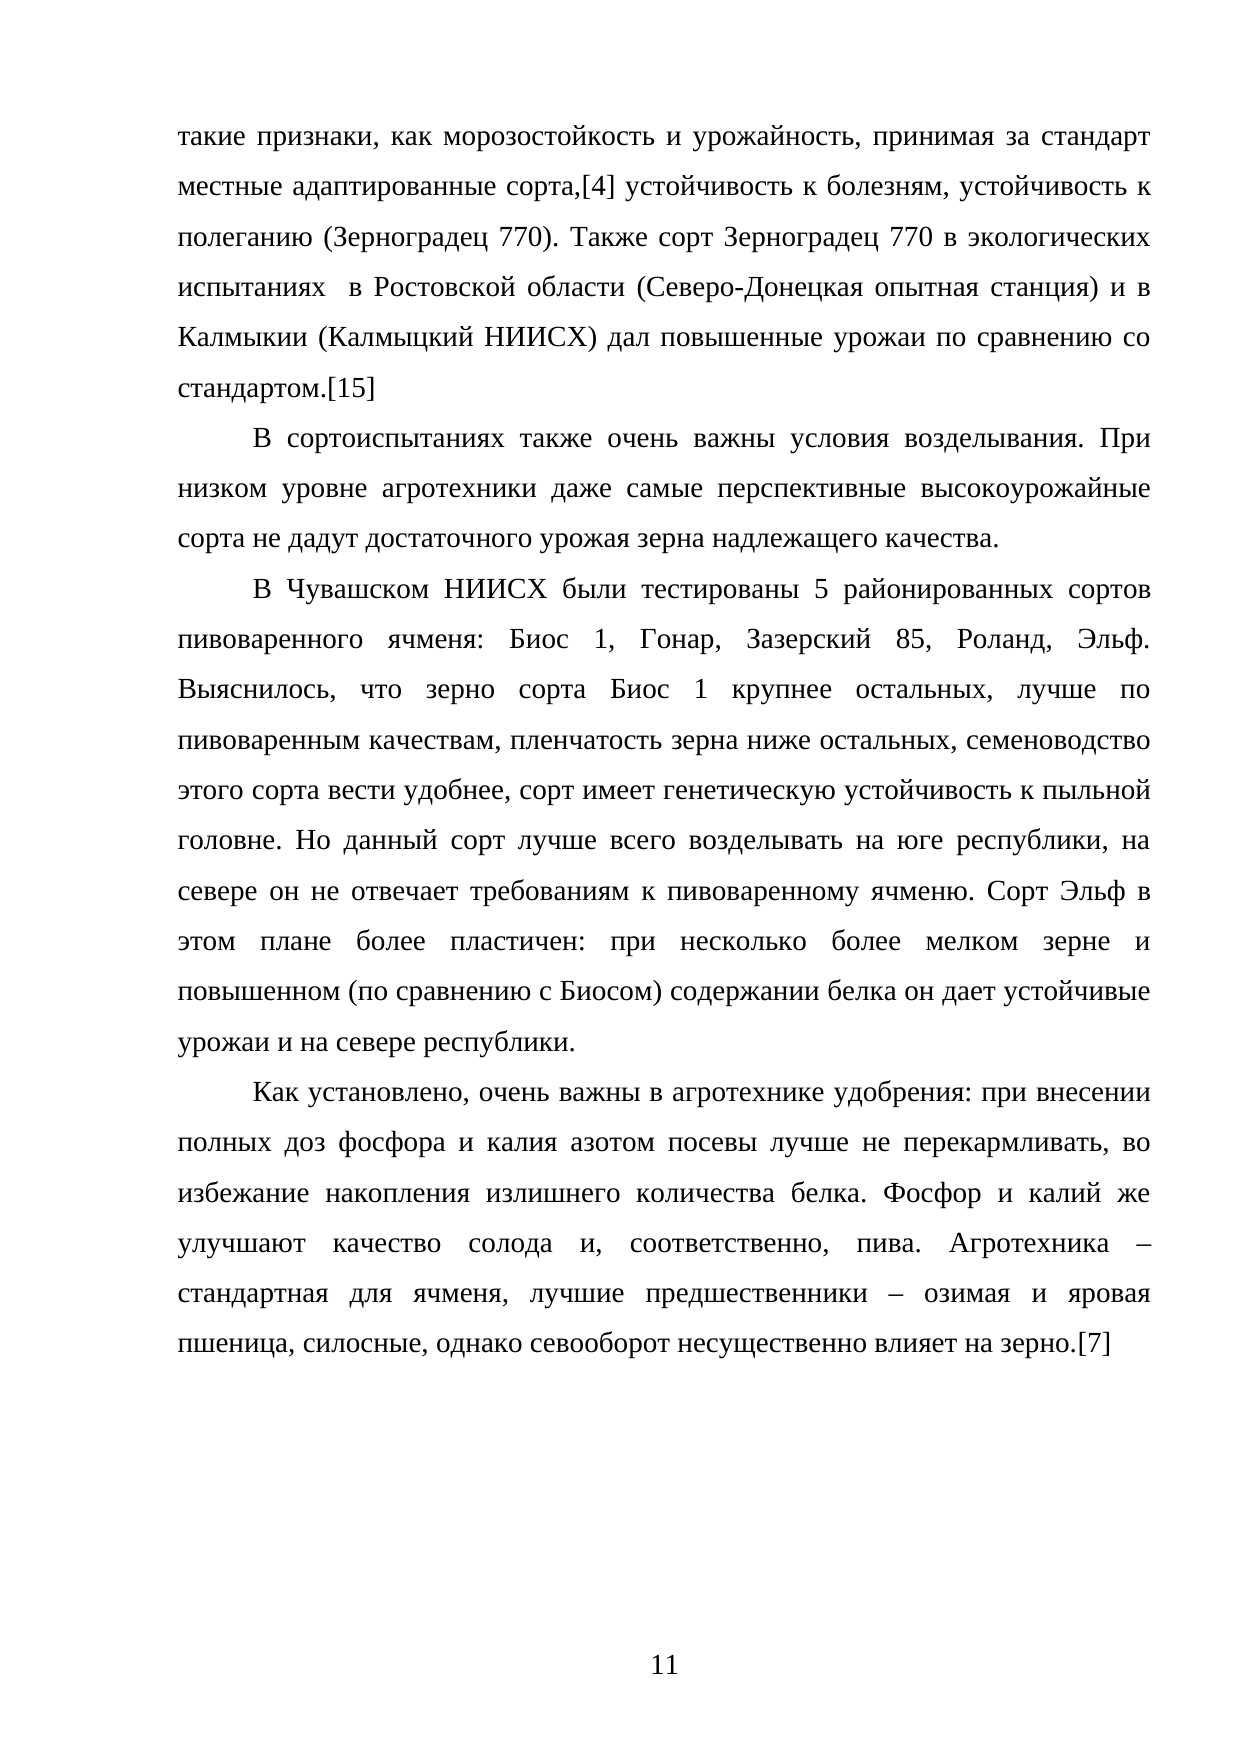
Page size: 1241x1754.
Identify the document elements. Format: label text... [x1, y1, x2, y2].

text В сортоиспытаниях также очень важны условия возделывания. При низком уровне агротехники даже самые перспективные высокоурожайные сорта не дадут достаточного урожая зерна надлежащего качества. [177, 420, 1152, 554]
text В Чувашском НИИСХ были тестированы 5 районированных сортов пивоваренного ячменя: Биос 1, Гонар, Зазерский 85, Роланд, Эльф. Выяснилось, что зерно сорта Биос 1 крупнее остальных, лучше по пивоваренным качествам, пленчатость зерна ниже остальных, семеноводство этого сорта вести удобнее, сорт имеет генетическую устойчивость к пыльной головне. Но данный сорт лучше всего возделывать на юге республики, на севере он не отвечает требованиям к пивоваренному ячменю. Сорт Эльф в этом плане более пластичен: при несколько более мелком зерне и повышенном (по сравнению с Биосом) содержании белка он дает устойчивые урожаи и на севере республики. [177, 571, 1152, 1057]
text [177, 118, 1152, 403]
text Как установлено, очень важны в агротехнике удобрения: при внесении полных доз фосфора и калия азотом посевы лучше не перекармливать, во избежание накопления излишнего количества белка. Фосфор и калий же улучшают качество солода и, соответственно, пива. Агротехника – стандартная для ячменя, лучшие предшественники – озимая и яровая пшеница, силосные, однако севооборот несущественно влияет на зерно.[7] [177, 1074, 1152, 1359]
